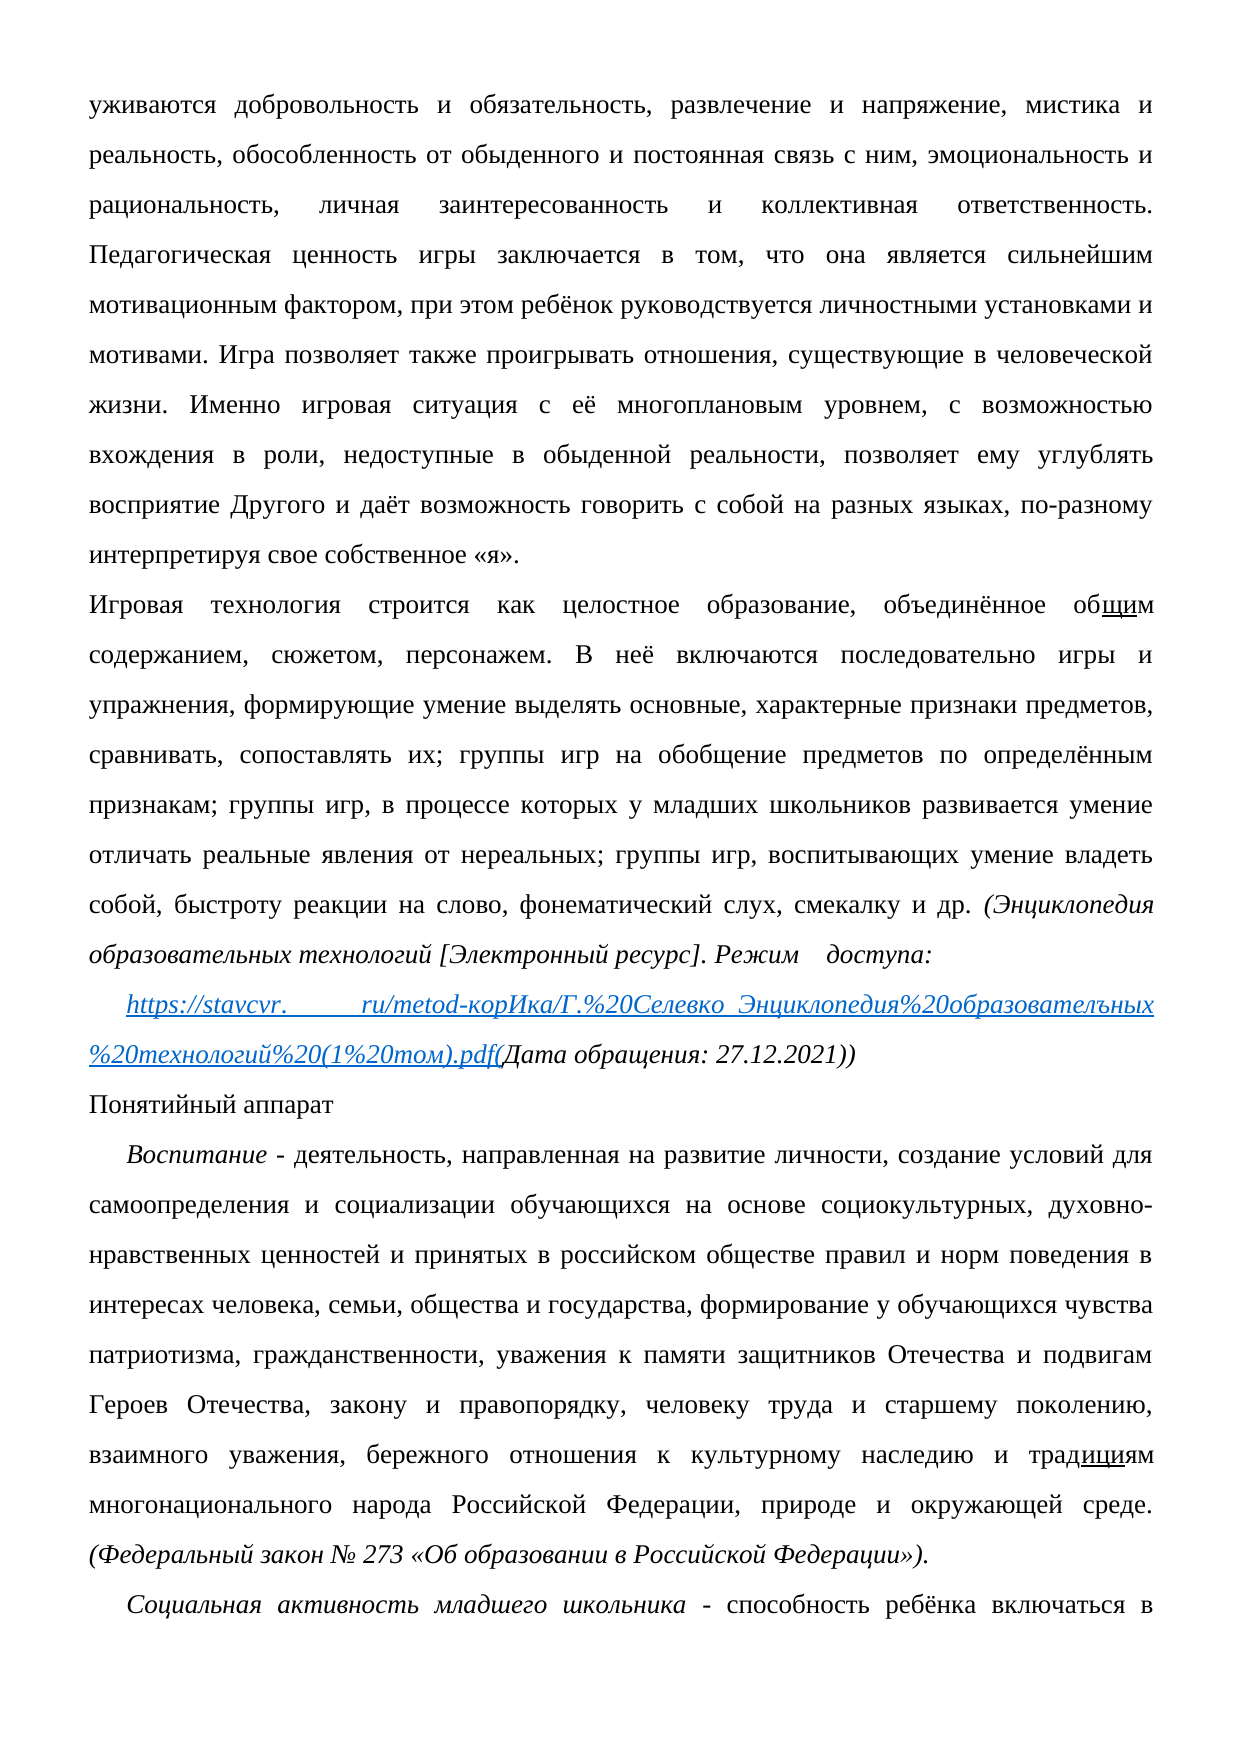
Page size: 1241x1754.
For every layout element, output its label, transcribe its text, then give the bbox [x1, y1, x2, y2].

text https://stavcvr. ru/metod-корИка/Г.%20Селевко_Энциклопедия%20образователъных%20технологий%20(1%20том).pdf(Дата обращения: 27.12.2021)) [88, 973, 1154, 1073]
text Воспитание - деятельность, направленная на развитие личности, создание условий для самоопределения и социализации обучающихся на основе социокультурных, духовно-нравственных ценностей и принятых в российском обществе правил и норм поведения в интересах человека, семьи, общества и государства, формирование у обучающихся чувства патриотизма, гражданственности, уважения к памяти защитников Отечества и подвигам Героев Отечества, закону и правопорядку, человеку труда и старшему поколению, взаимного уважения, бережного отношения к культурному наследию и традициям многонационального народа Российской Федерации, природе и окружающей среде. (Федеральный закон № 273 «Об образовании в Российской Федерации»). [88, 1123, 1154, 1573]
text Понятийный аппарат [88, 1073, 1154, 1123]
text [88, 73, 1154, 573]
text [88, 1573, 1154, 1623]
text Игровая технология строится как целостное образование, объединённое общим содержанием, сюжетом, персонажем. В неё включаются последовательно игры и упражнения, формирующие умение выделять основные, характерные признаки предметов, сравнивать, сопоставлять их; группы игр на обобщение предметов по определённым признакам; группы игр, в процессе которых у младших школьников развивается умение отличать реальные явления от нереальных; группы игр, воспитывающих умение владеть собой, быстроту реакции на слово, фонематический слух, смекалку и др. (Энциклопедия образовательных технологий [Электронный ресурс]. Режим доступа: [88, 573, 1154, 973]
